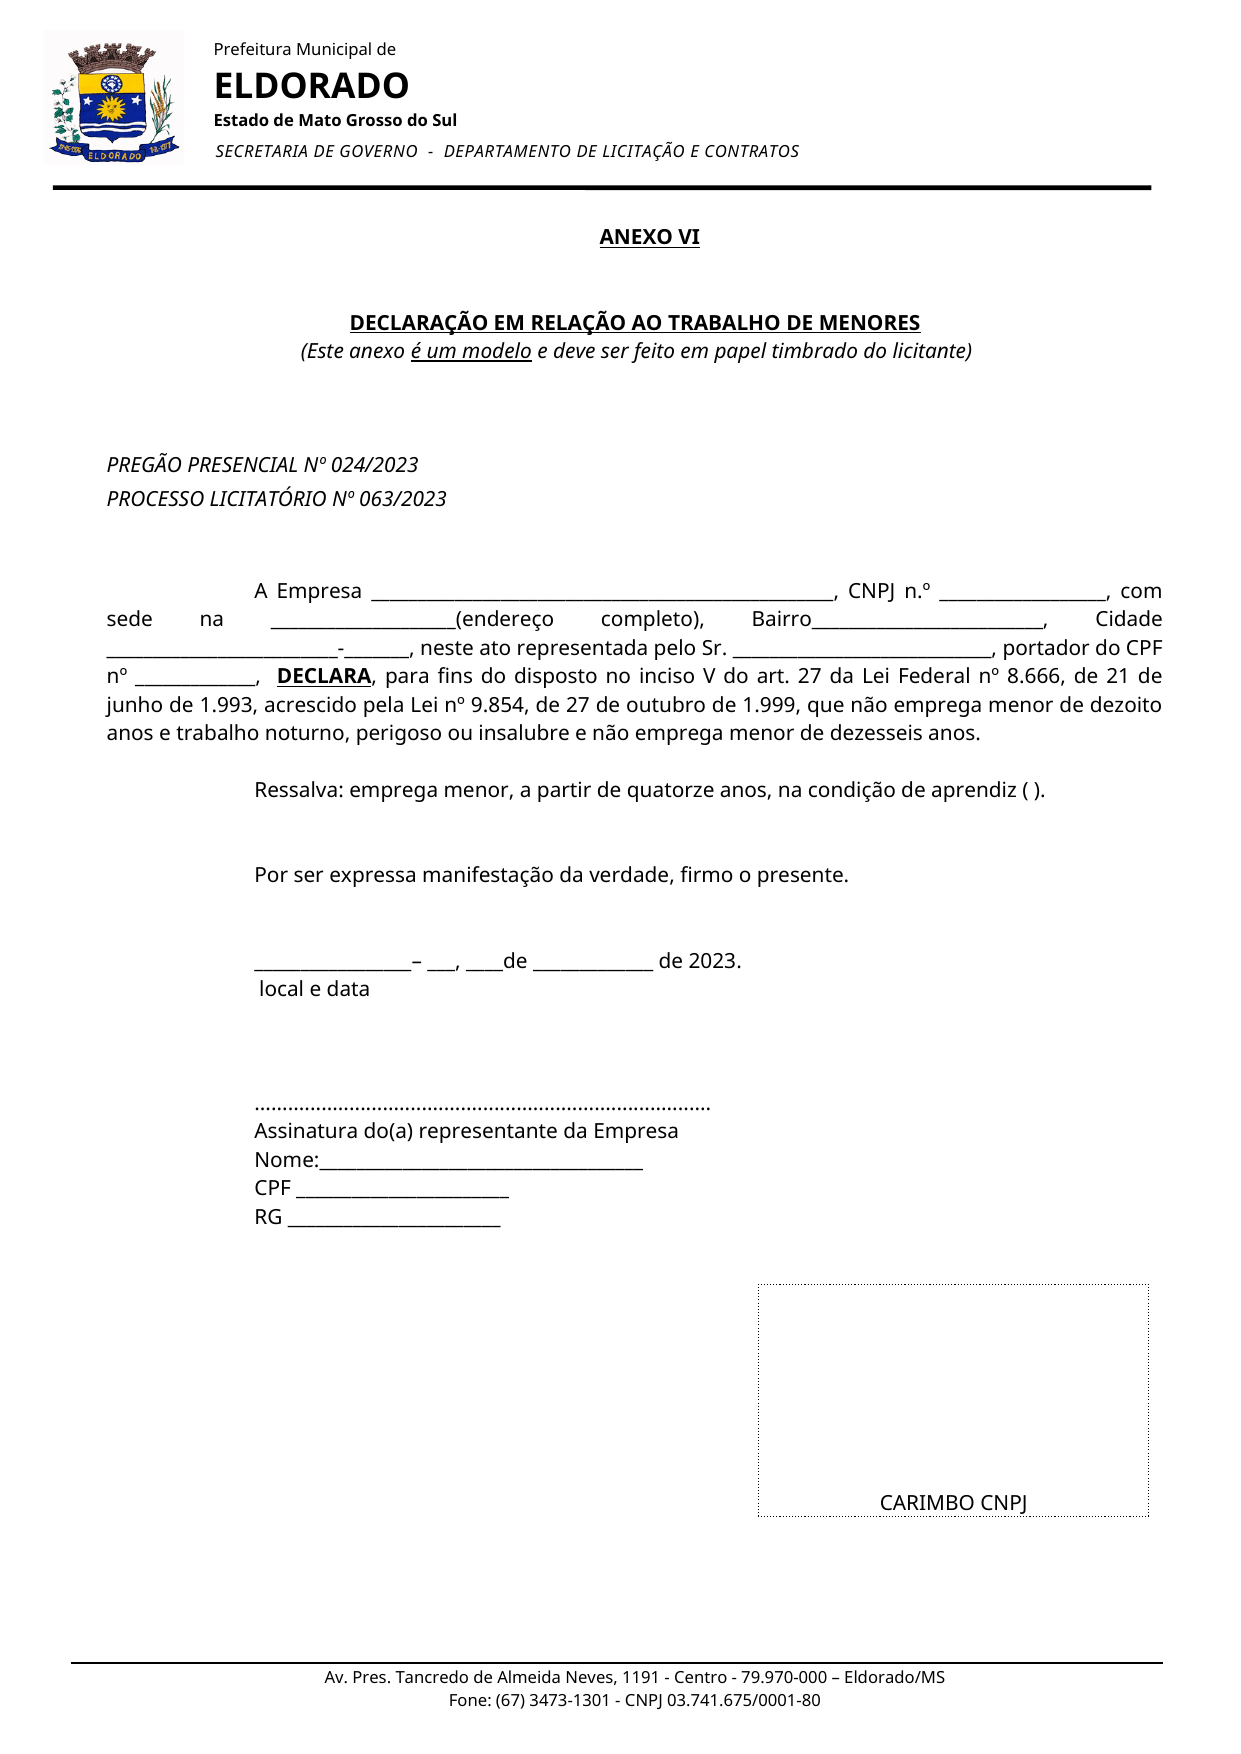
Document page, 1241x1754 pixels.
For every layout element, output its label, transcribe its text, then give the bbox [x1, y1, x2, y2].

picture [43, 30, 184, 165]
text _________________– ___, ____de _____________ de 2023. [118, 946, 1163, 974]
text RG _______________________ [106, 1202, 1163, 1230]
table_header CARIMBO CNPJ [758, 1284, 1149, 1516]
text Ressalva: emprega menor, a partir de quatorze anos, na condição de aprendiz ( ). [106, 775, 1163, 804]
subtitle PREGÃO PRESENCIAL Nº 024/2023 [106, 450, 1163, 478]
text Por ser expressa manifestação da verdade, firmo o presente. [106, 861, 1163, 889]
text (Este anexo é um modelo e deve ser feito em papel timbrado do licitante) [106, 336, 1163, 364]
text CPF _______________________ [106, 1173, 1163, 1202]
text Assinatura do(a) representante da Empresa [106, 1116, 1163, 1145]
text .................................................................................. [106, 1088, 1163, 1116]
text A Empresa __________________________________________________, CNPJ n.º __________________, com sede na ____________________(endereço completo), Bairro_________________________, Cidade _________________________-_______, neste ato representada pelo Sr. ____________________________, portador do CPF nº _____________, DECLARA, para fins do disposto no inciso V do art. 27 da Lei Federal nº 8.666, de 21 de junho de 1.993, acrescido pela Lei nº 9.854, de 27 de outubro de 1.999, que não emprega menor de dezoito anos e trabalho noturno, perigoso ou insalubre e não emprega menor de dezesseis anos. [106, 576, 1163, 747]
text DECLARAÇÃO EM RELAÇÃO AO TRABALHO DE MENORES [106, 308, 1163, 336]
subtitle PROCESSO LICITATÓRIO Nº 063/2023 [106, 484, 1163, 513]
text ANEXO VI [136, 222, 1163, 251]
text local e data [118, 974, 1163, 1003]
text Nome:___________________________________ [106, 1145, 1163, 1173]
